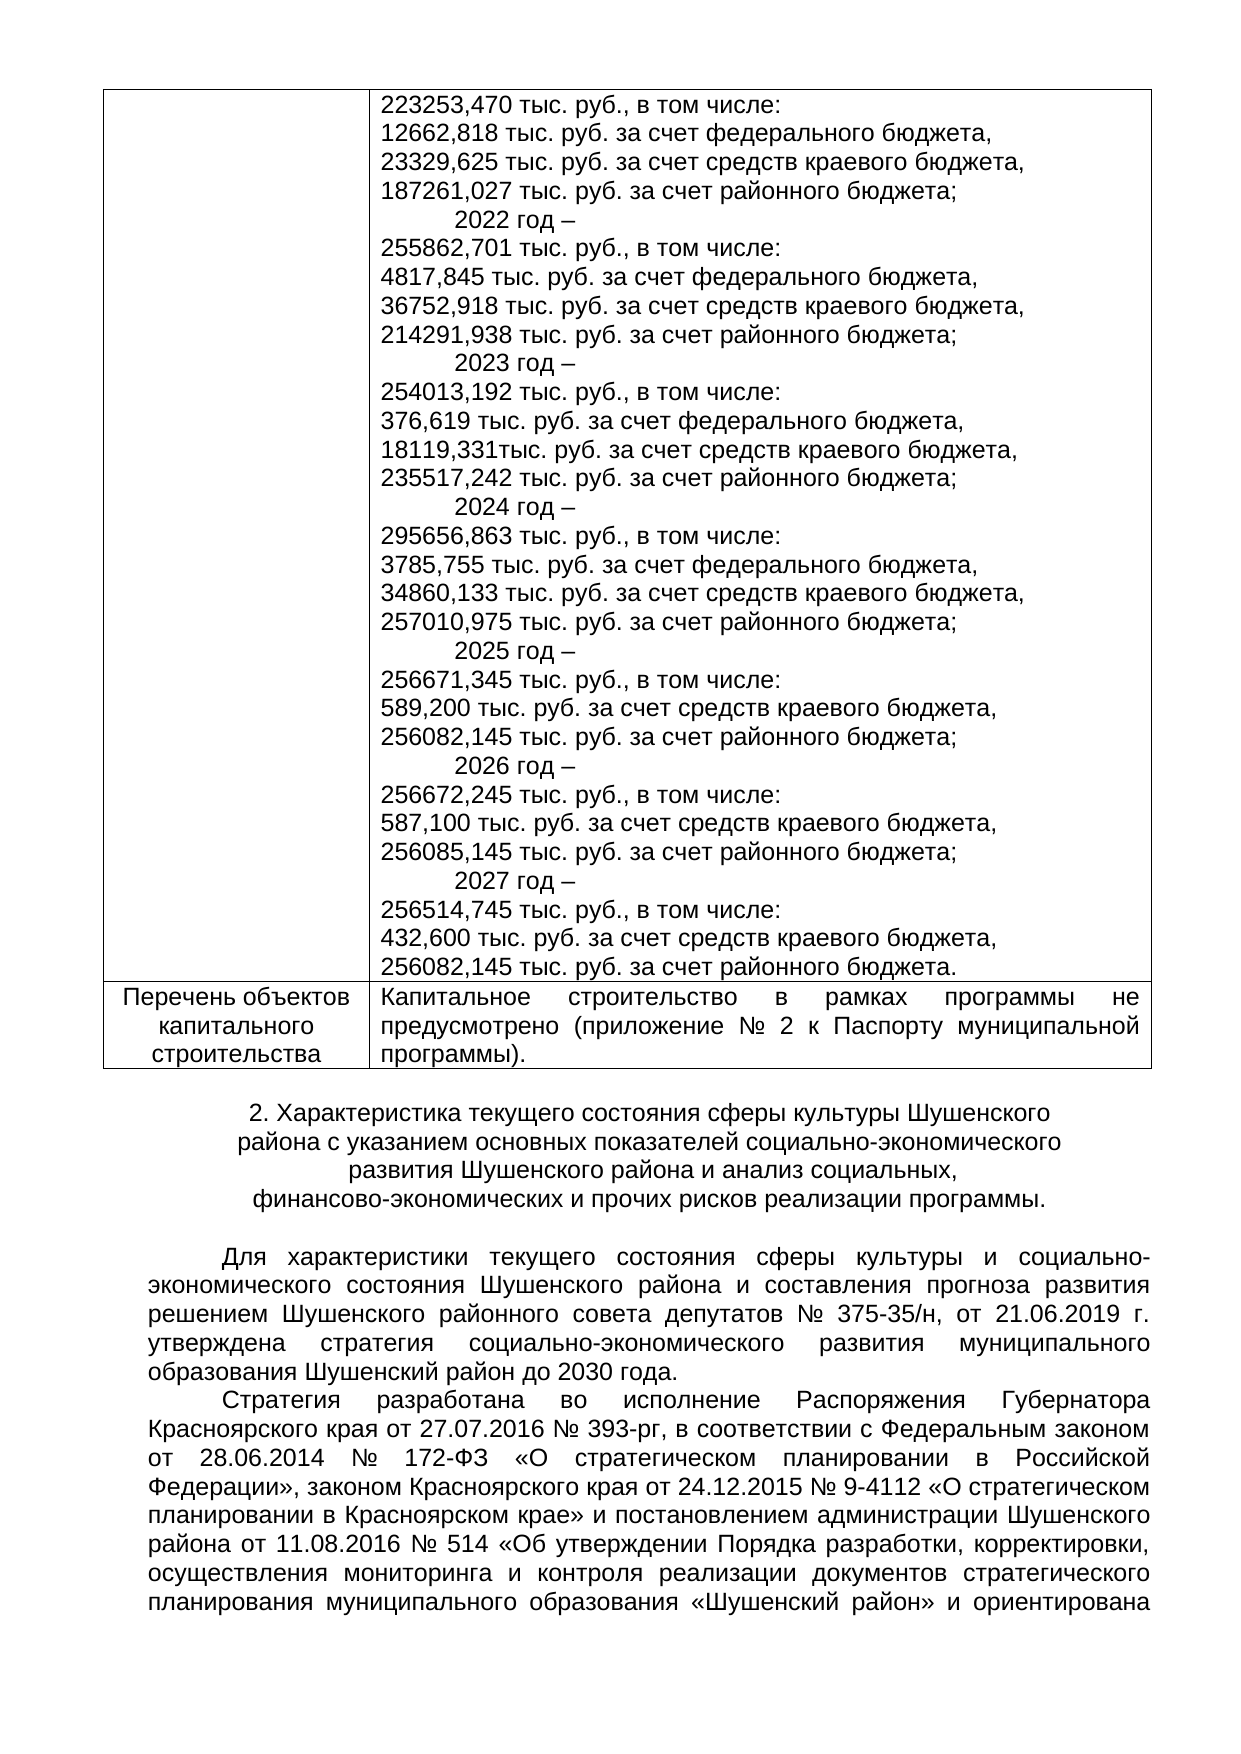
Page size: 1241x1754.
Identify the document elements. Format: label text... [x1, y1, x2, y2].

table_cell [370, 90, 1151, 981]
text района с указанием основных показателей социально-экономического [148, 1127, 1152, 1156]
table_cell Перечень объектов капитального строительства [104, 982, 369, 1068]
text Для характеристики текущего состояния сферы культуры и социально-экономического состояния Шушенского района и составления прогноза развития решением Шушенского районного совета депутатов № 375-35/н, от 21.06.2019 г. утверждена стратегия социально-экономического развития муниципального образования Шушенский район до 2030 года. [148, 1242, 1152, 1386]
table_cell Капитальное строительство в рамках программы не предусмотрено (приложение № 2 к Паспорту муниципальной программы). [370, 982, 1151, 1068]
text 2. Характеристика текущего состояния сферы культуры Шушенского [148, 1098, 1152, 1127]
text финансово-экономических и прочих рисков реализации программы. [148, 1184, 1152, 1213]
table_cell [104, 90, 369, 981]
text развития Шушенского района и анализ социальных, [148, 1156, 1152, 1184]
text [148, 1386, 1152, 1616]
